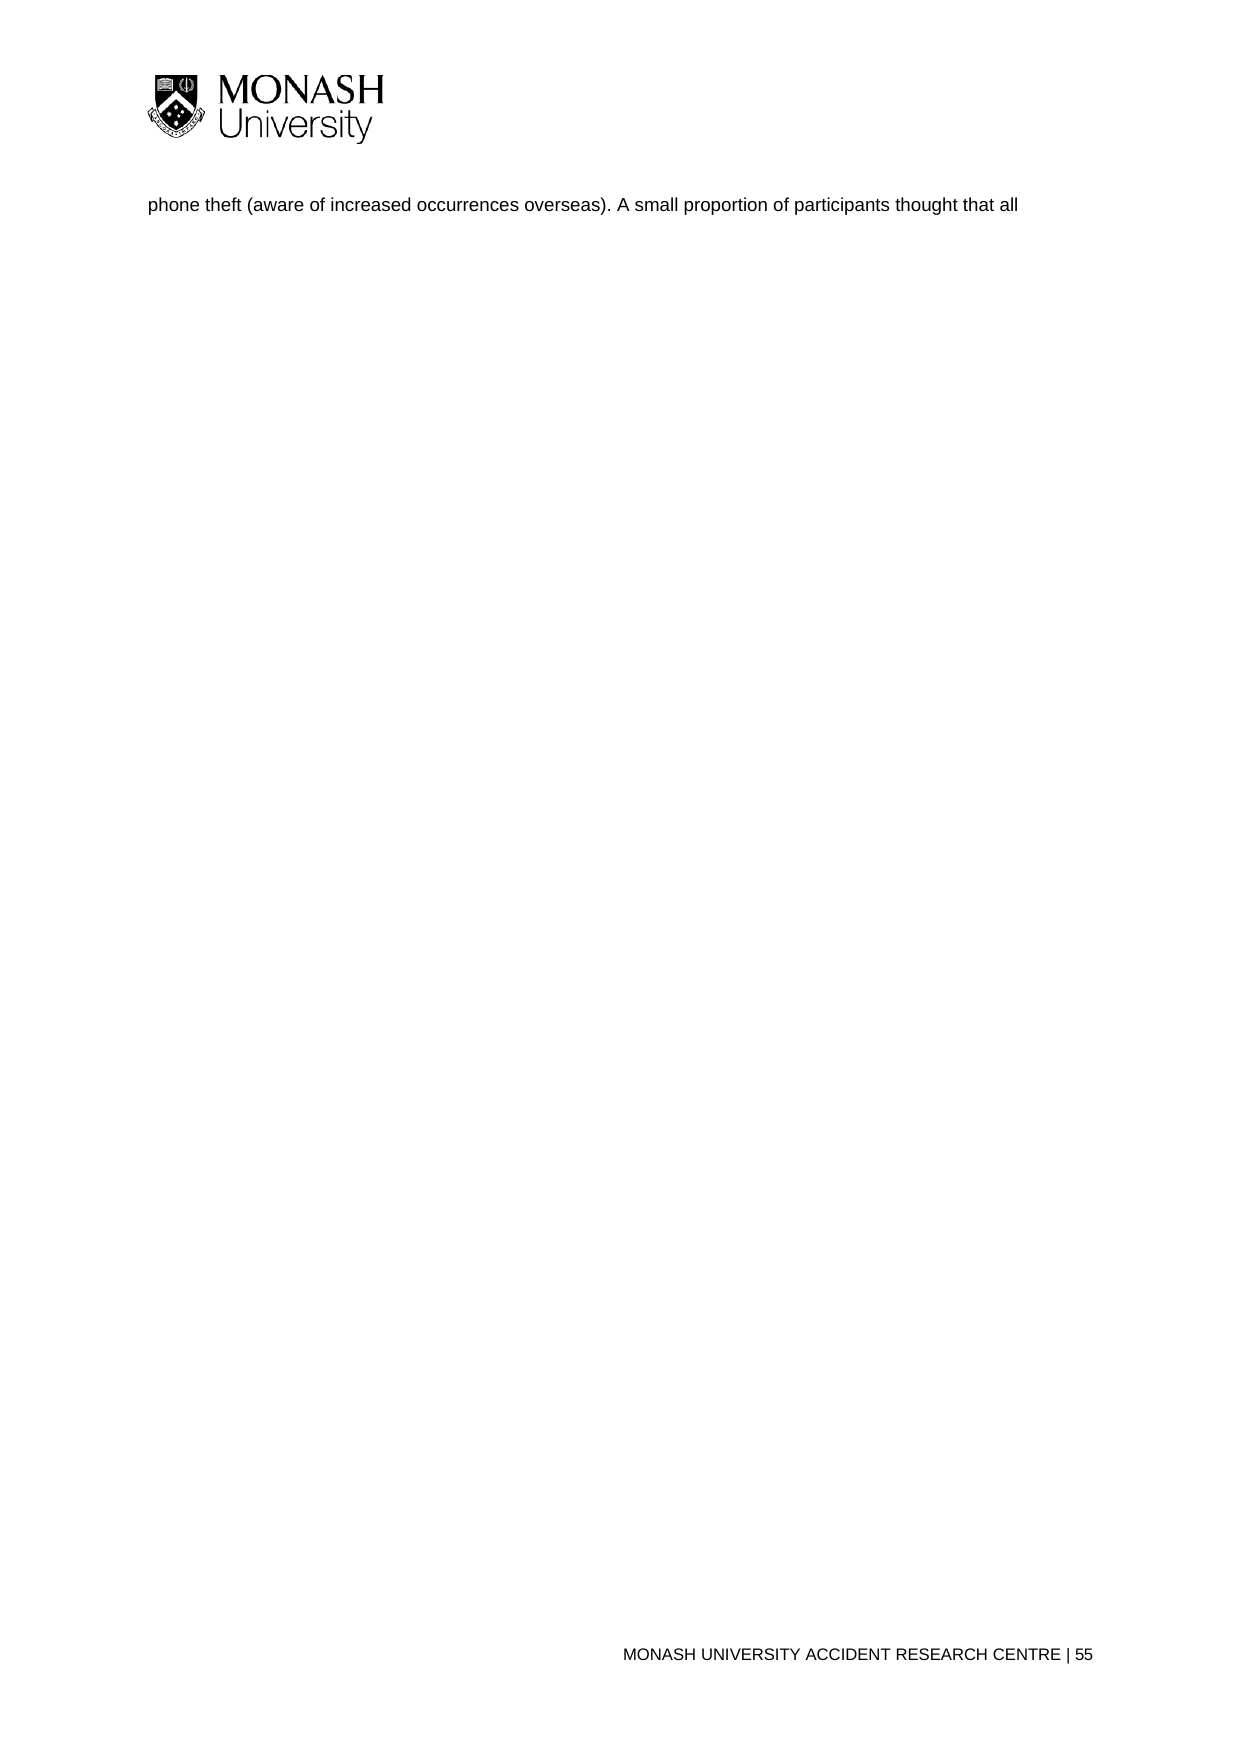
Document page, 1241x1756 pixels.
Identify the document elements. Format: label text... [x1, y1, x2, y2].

picture [147, 75, 384, 144]
